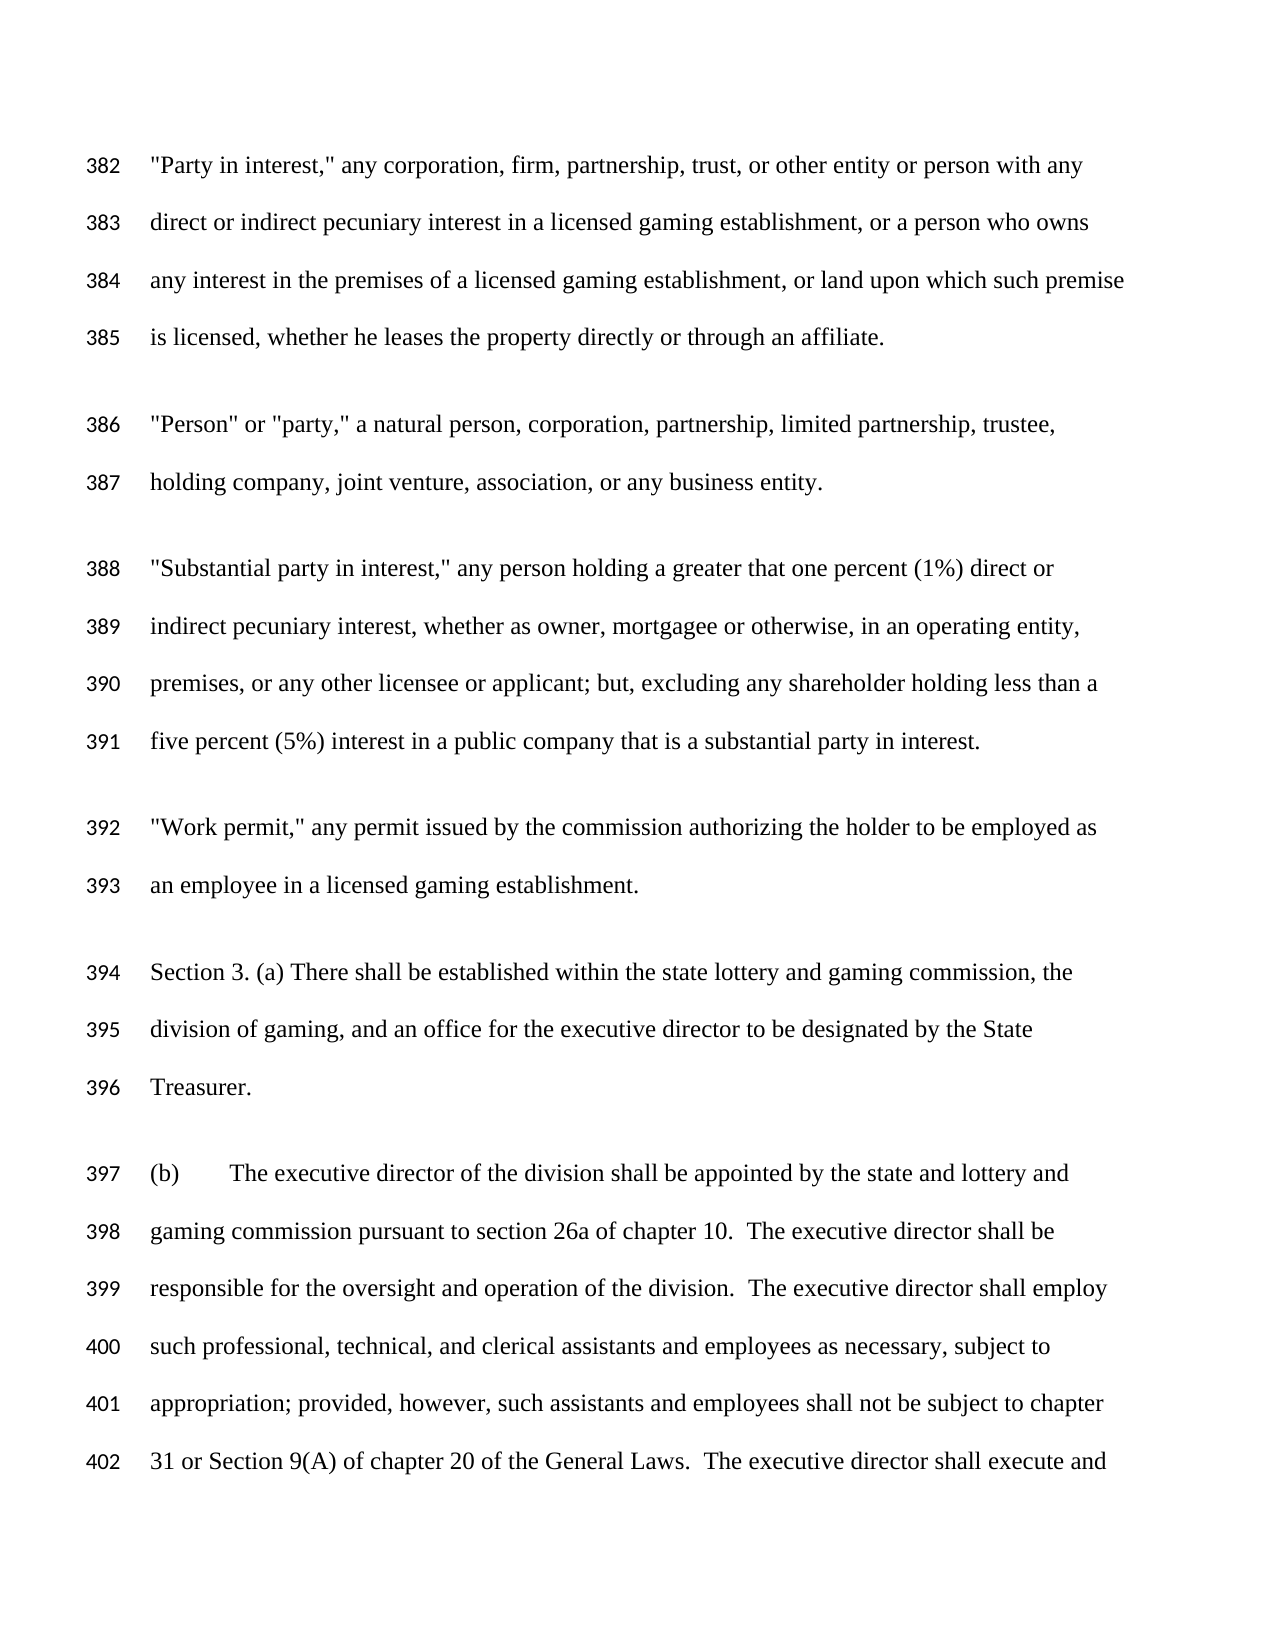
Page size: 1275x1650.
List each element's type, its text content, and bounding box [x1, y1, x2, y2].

text "Work permit," any permit issued by the commission authorizing the holder to be employed as an employee in a licensed gaming establishment. [150, 812, 1125, 899]
text "Party in interest," any corporation, firm, partnership, trust, or other entity or person with any direct or indirect pecuniary interest in a licensed gaming establishment, or a person who owns any interest in the premises of a licensed gaming establishment, or land upon which such premise is licensed, whether he leases the property directly or through an affiliate. [150, 150, 1125, 351]
text "Person" or "party," a natural person, corporation, partnership, limited partnership, trustee, holding company, joint venture, association, or any business entity. [150, 409, 1125, 495]
text "Substantial party in interest," any person holding a greater that one percent (1%) direct or indirect pecuniary interest, whether as owner, mortgagee or otherwise, in an operating entity, premises, or any other licensee or applicant; but, excluding any shareholder holding less than a five percent (5%) interest in a public company that is a substantial party in interest. [150, 553, 1125, 754]
text Section 3. (a) There shall be established within the state lottery and gaming commission, the division of gaming, and an office for the executive director to be designated by the State Treasurer. [150, 957, 1125, 1100]
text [150, 1158, 1125, 1474]
